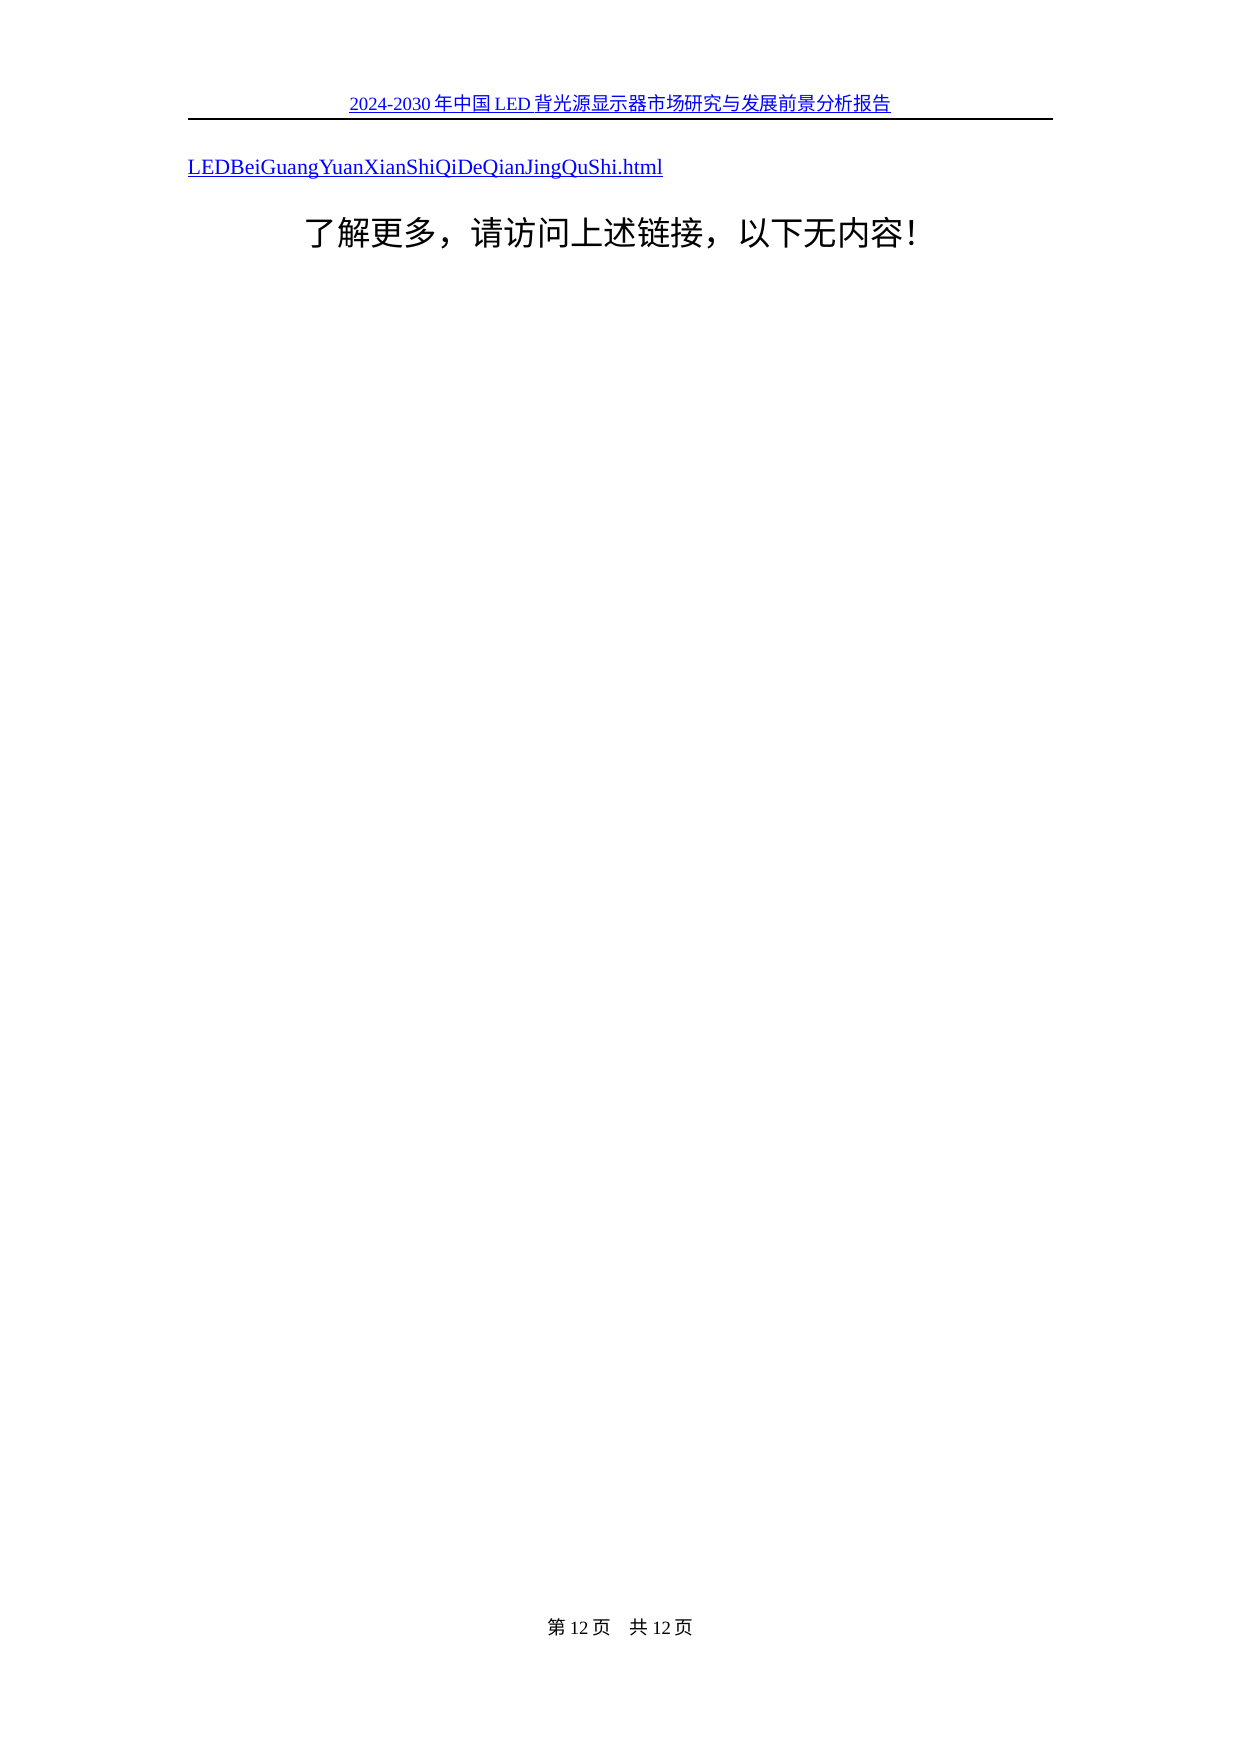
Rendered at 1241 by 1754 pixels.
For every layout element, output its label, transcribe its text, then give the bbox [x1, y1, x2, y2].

title 了解更多，请访问上述链接，以下无内容！ [187, 199, 1053, 264]
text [187, 150, 1053, 183]
